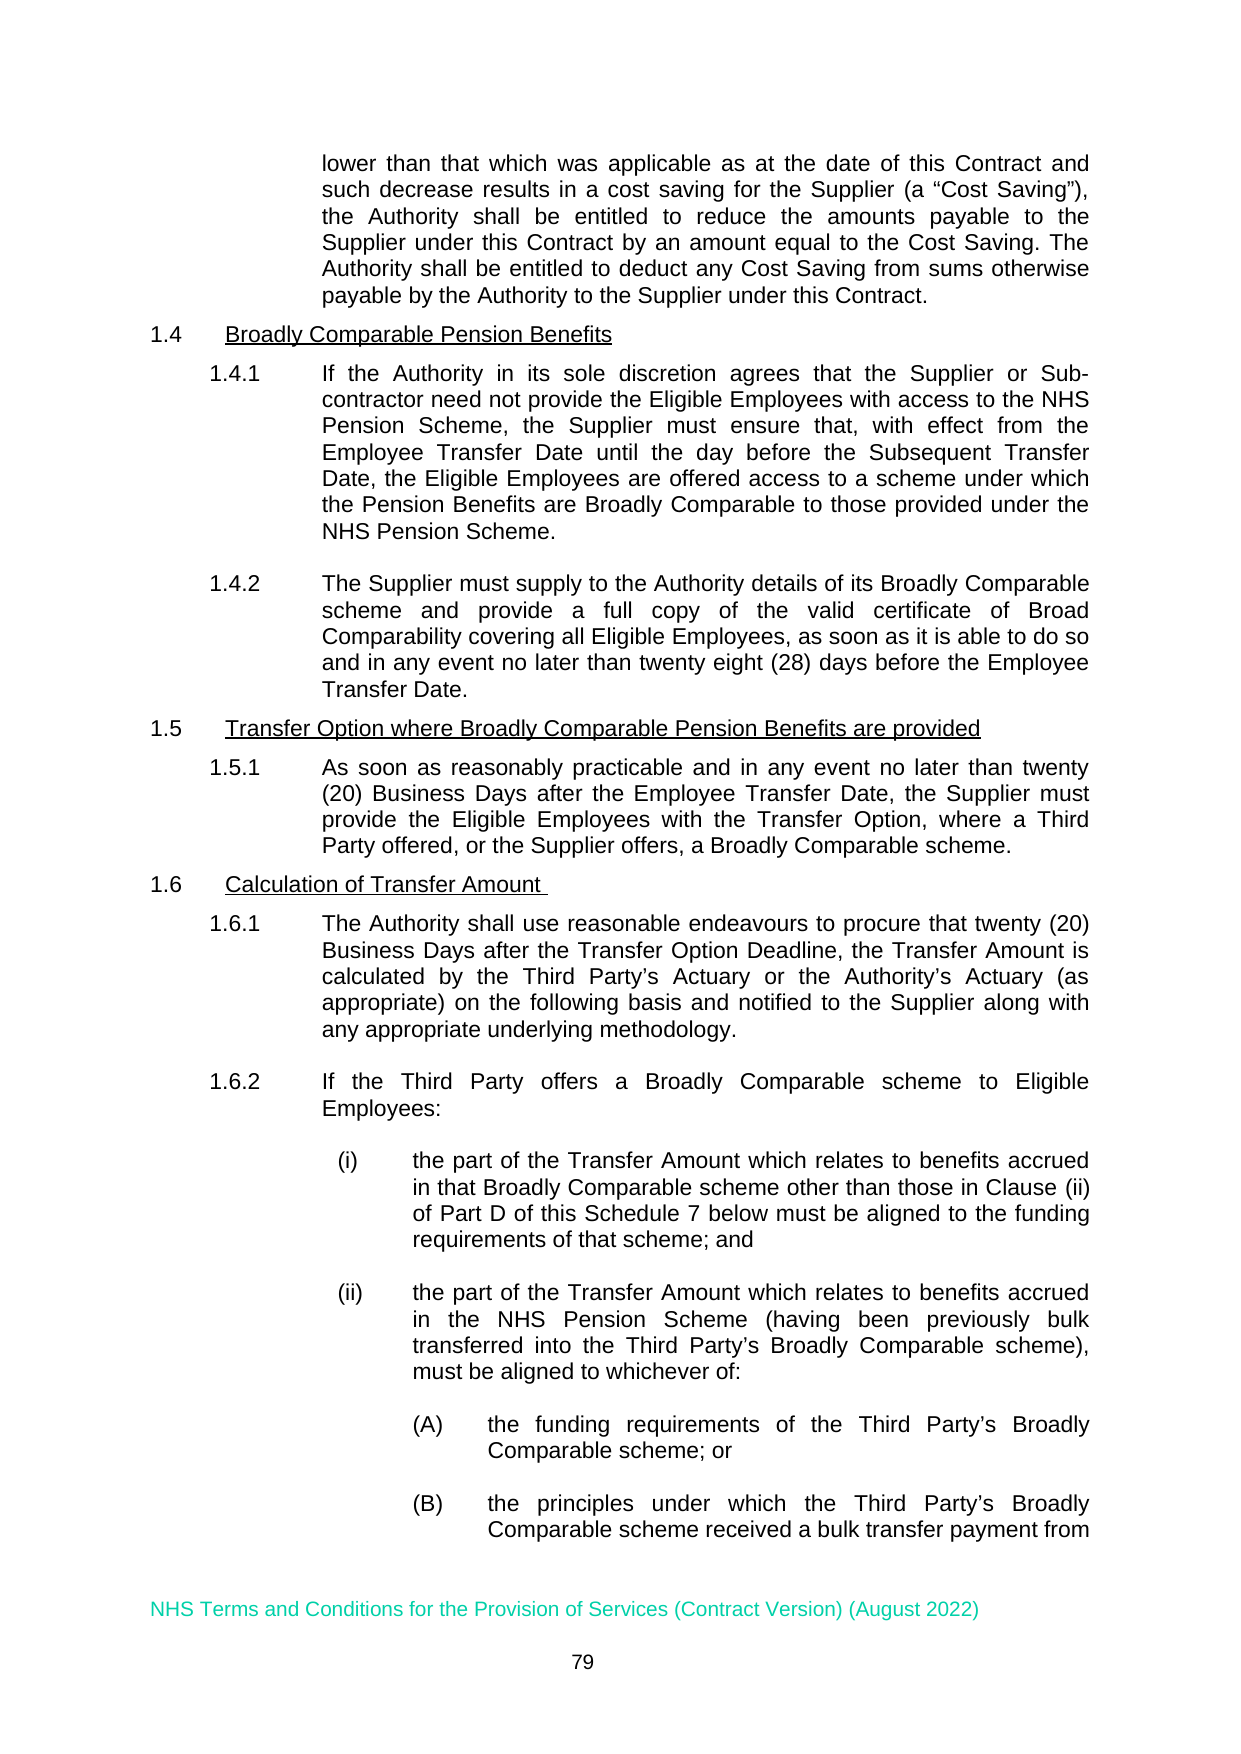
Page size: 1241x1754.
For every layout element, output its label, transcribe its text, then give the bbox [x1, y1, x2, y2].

list If the Authority in its sole discretion agrees that the Supplier or Sub-contractor need not provide the Eligible Employees with access to the NHS Pension Scheme, the Supplier must ensure that, with effect from the Employee Transfer Date until the day before the Subsequent Transfer Date, the Eligible Employees are offered access to a scheme under which the Pension Benefits are Broadly Comparable to those provided under the NHS Pension Scheme. [209, 359, 1090, 544]
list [209, 150, 1090, 308]
list the part of the Transfer Amount which relates to benefits accrued in the NHS Pension Scheme (having been previously bulk transferred into the Third Party’s Broadly Comparable scheme), must be aligned to whichever of: [337, 1279, 1090, 1384]
list Transfer Option where Broadly Comparable Pension Benefits are provided [150, 714, 1090, 741]
list the funding requirements of the Third Party’s Broadly Comparable scheme; or [412, 1411, 1090, 1464]
list As soon as reasonably practicable and in any event no later than twenty (20) Business Days after the Employee Transfer Date, the Supplier must provide the Eligible Employees with the Transfer Option, where a Third Party offered, or the Supplier offers, a Broadly Comparable scheme. [209, 753, 1090, 859]
list the part of the Transfer Amount which relates to benefits accrued in that Broadly Comparable scheme other than those in Clause (ii) of Part D of this Schedule 7 below must be aligned to the funding requirements of that scheme; and [337, 1147, 1090, 1253]
list Calculation of Transfer Amount [150, 871, 1090, 898]
list Broadly Comparable Pension Benefits [150, 321, 1090, 347]
list If the Third Party offers a Broadly Comparable scheme to Eligible Employees: [209, 1068, 1090, 1121]
list The Authority shall use reasonable endeavours to procure that twenty (20) Business Days after the Transfer Option Deadline, the Transfer Amount is calculated by the Third Party’s Actuary or the Authority’s Actuary (as appropriate) on the following basis and notified to the Supplier along with any appropriate underlying methodology. [209, 910, 1090, 1042]
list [412, 1490, 1090, 1543]
list The Supplier must supply to the Authority details of its Broadly Comparable scheme and provide a full copy of the valid certificate of Broad Comparability covering all Eligible Employees, as soon as it is able to do so and in any event no later than twenty eight (28) days before the Employee Transfer Date. [209, 570, 1090, 702]
